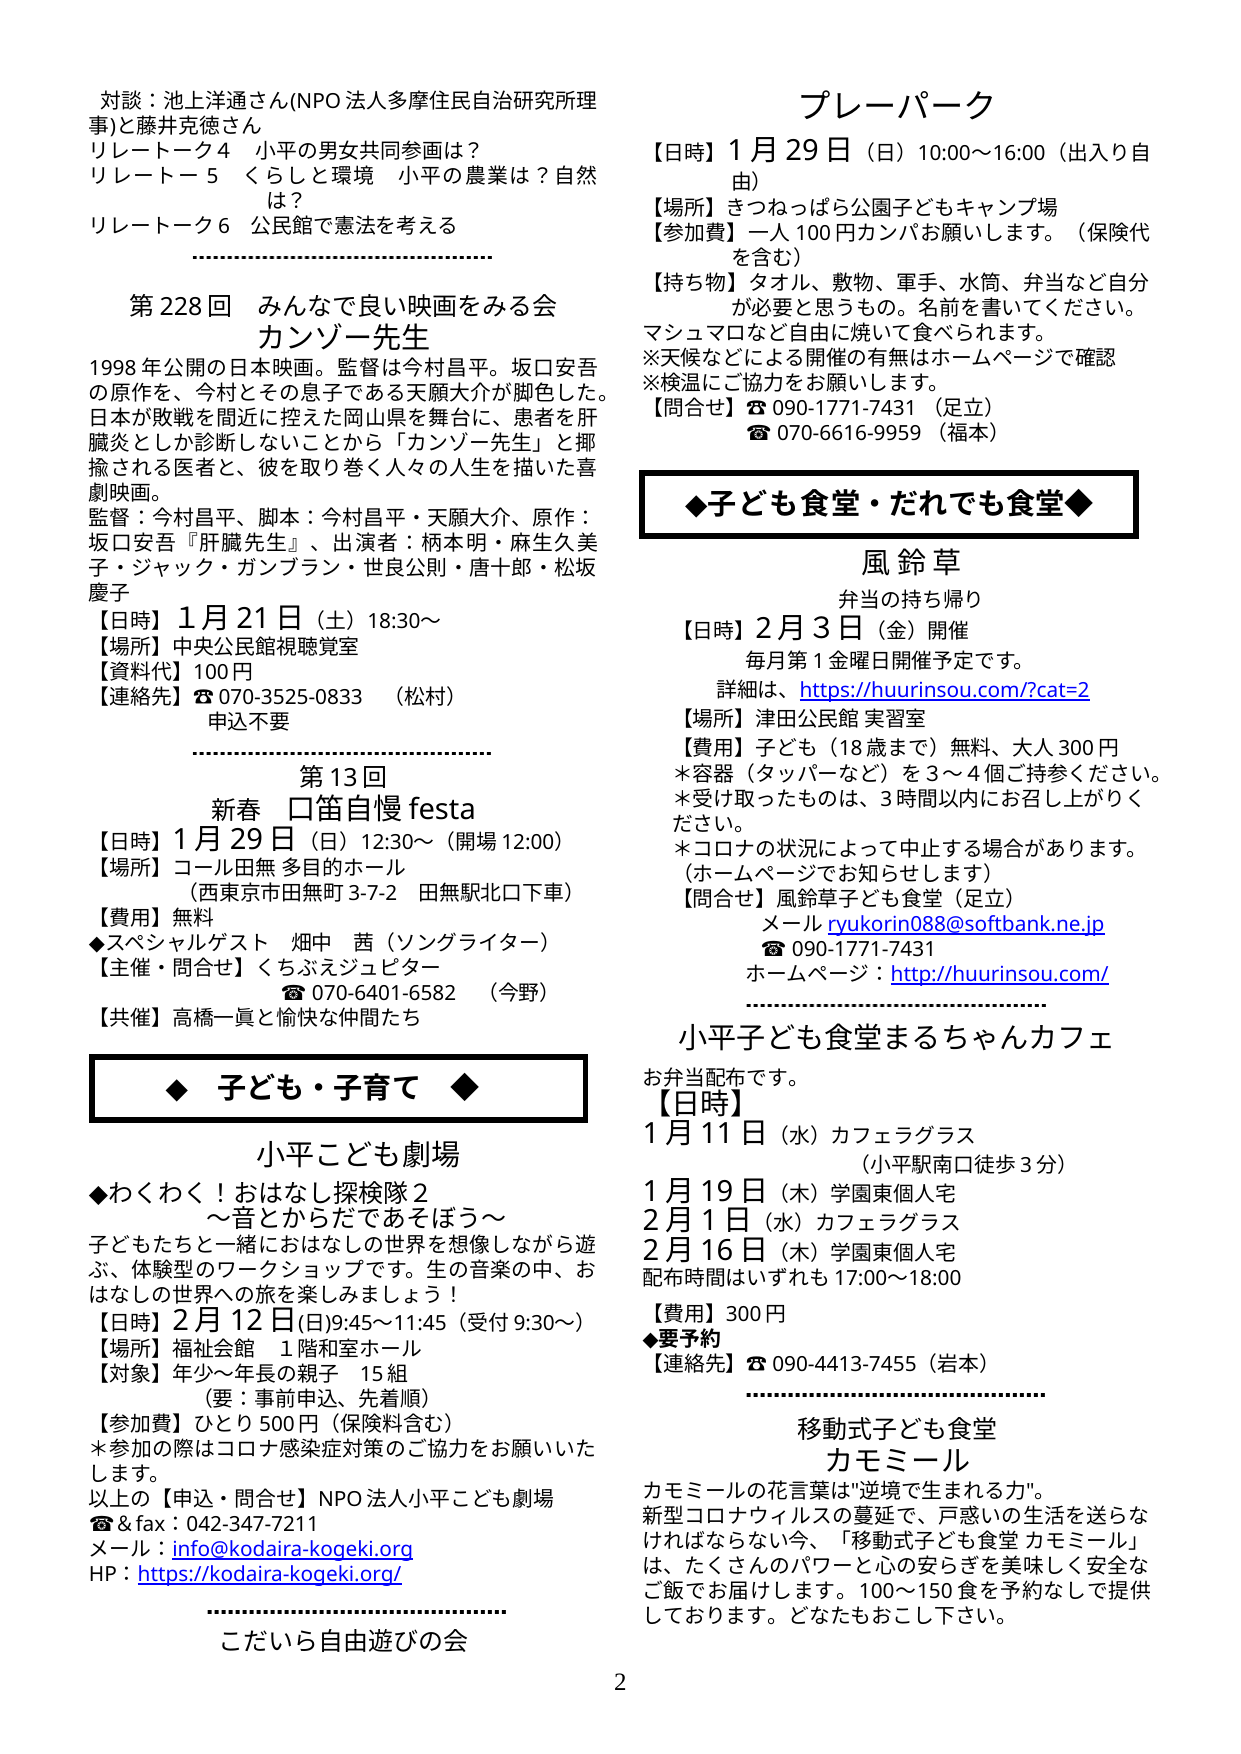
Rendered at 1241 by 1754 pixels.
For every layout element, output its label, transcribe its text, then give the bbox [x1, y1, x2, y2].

text 風 鈴 草 [672, 547, 1152, 580]
text 毎月第1金曜日開催予定です。 [746, 645, 1152, 674]
text カモミール [642, 1445, 1152, 1478]
text 【場所】津田公民館 実習室 [672, 703, 1152, 732]
text 【場所】中央公民館視聴覚室 [89, 634, 598, 659]
text 【対象】年少～年長の親子 15組 [89, 1362, 598, 1387]
text 【資料代】100円 [89, 659, 598, 684]
text 【連絡先】☎ 090-4413-7455（岩本） [642, 1351, 1152, 1376]
text 新型コロナウィルスの蔓延で、戸惑いの生活を送らなければならない今、「移動式子ども食堂 カモミール」は、たくさんのパワーと心の安らぎを美味しく安全なご飯でお届けします。100～150食を予約なしで提供しております。どなたもおこし下さい。 [642, 1503, 1152, 1628]
text ※天候などによる開催の有無はホームページで確認 [642, 345, 1152, 370]
text 2月16日（木）学園東個人宅 [642, 1237, 1152, 1266]
text リレートーク４ 小平の男女共同参画は？ [89, 139, 598, 164]
text ＊容器（タッパーなど）を３～４個ご持参ください。 [672, 762, 1152, 787]
text （西東京市田無町3-7-2 田無駅北口下車） [177, 880, 598, 905]
text メール ryukorin088@softbank.ne.jp [760, 912, 1152, 937]
text ホームページ：http://huurinsou.com/ [746, 962, 1152, 987]
text 第13回 [89, 759, 598, 793]
text マシュマロなど自由に焼いて食べられます。 [642, 320, 1152, 345]
text （小平駅南口徒歩3分） [849, 1149, 1152, 1178]
text 2月 1日（水）カフェラグラス [642, 1207, 1152, 1237]
text 【参加費】一人100円カンパお願いします。（保険代を含む） [642, 220, 1152, 270]
text ＊参加の際はコロナ感染症対策のご協力をお願いいたします。 [89, 1437, 598, 1487]
text HP：https://kodaira-kogeki.org/ [89, 1562, 598, 1587]
text 小平子ども食堂まるちゃんカフェ [642, 1022, 1152, 1055]
text 1月19日（木）学園東個人宅 [642, 1178, 1152, 1207]
text 小平こども劇場 [118, 1139, 598, 1172]
text 【費用】無料 [89, 905, 598, 930]
text 第228回 みんなで良い映画をみる会 [89, 289, 598, 322]
text ☎ 070-6401-6582 （今野） [280, 980, 598, 1005]
text 1998年公開の日本映画。監督は今村昌平。坂口安吾の原作を、今村とその息子である天願大介が脚色した。日本が敗戦を間近に控えた岡山県を舞台に、患者を肝臓炎としか診断しないことから「カンゾー先生」と揶揄される医者と、彼を取り巻く人々の人生を描いた喜劇映画。 [89, 355, 598, 505]
text （要：事前申込、先着順） [192, 1387, 598, 1412]
text ◆要予約 [642, 1326, 1152, 1351]
text 以上の【申込・問合せ】NPO法人小平こども劇場 [89, 1487, 598, 1512]
text カンゾー先生 [89, 322, 598, 355]
text ～音とからだであそぼう～ [207, 1207, 598, 1232]
text 【場所】福祉会館 １階和室ホール [89, 1337, 598, 1362]
text ※検温にご協力をお願いします。 [642, 370, 1152, 395]
text プレーパーク [642, 89, 1152, 126]
text 弁当の持ち帰り [672, 580, 1152, 614]
text ◆スペシャルゲスト 畑中 茜（ソングライター） [89, 930, 598, 955]
text 配布時間はいずれも17:00～18:00 [642, 1266, 1152, 1291]
text 子どもたちと一緒におはなしの世界を想像しながら遊ぶ、体験型のワークショップです。生の音楽の中、おはなしの世界への旅を楽しみましょう！ [89, 1232, 598, 1307]
text 【場所】コール田無 多目的ホール [89, 855, 598, 880]
text 申込不要 [207, 709, 598, 734]
text 【問合せ】風鈴草子ども食堂（足立） [672, 887, 1152, 912]
text リレートーク6 公民館で憲法を考える [89, 214, 598, 239]
text カモミールの花言葉は"逆境で生まれる力"。 [642, 1478, 1152, 1503]
text ＊受け取ったものは、3時間以内にお召し上がりください。 [672, 787, 1152, 837]
text 【問合せ】☎ 090-1771-7431 （足立） [642, 395, 1152, 420]
text お弁当配布です。 [642, 1066, 1152, 1091]
text 新春 口笛自慢festa [89, 793, 598, 826]
text 【場所】きつねっぱら公園子どもキャンプ場 [642, 195, 1152, 220]
text ☎＆fax：042-347-7211 [89, 1512, 598, 1537]
picture [746, 1393, 1048, 1397]
text 【日時】2月３日（金）開催 [672, 614, 1152, 645]
text 【持ち物】タオル、敷物、軍手、水筒、弁当など自分が必要と思うもの。名前を書いてください。 [642, 270, 1152, 320]
text 【主催・問合せ】くちぶえジュピター [89, 955, 598, 980]
text リレートー 5 くらしと環境 小平の農業は？自然は？ [89, 164, 598, 214]
text 【連絡先】☎ 070-3525-0833 （松村） [89, 684, 598, 709]
text ☎ 090-1771-7431 [760, 937, 1152, 962]
text 【日時】1月29日（日）10:00～16:00（出入り自由） [642, 137, 1152, 195]
text ◆わくわく！おはなし探検隊２ [89, 1182, 598, 1207]
text 【日時】１月21日（土）18:30～ [89, 605, 598, 634]
text ☎ 070-6616-9959 （福本） [746, 420, 1152, 445]
text 移動式子ども食堂 [642, 1412, 1152, 1445]
text 監督：今村昌平、脚本：今村昌平・天願大介、原作：坂口安吾『肝臓先生』、出演者：柄本明・麻生久美子・ジャック・ガンブラン・世良公則・唐十郎・松坂慶子 [89, 505, 598, 605]
text 対談：池上洋通さん(NPO法人多摩住民自治研究所理事)と藤井克徳さん [89, 89, 598, 139]
text 【費用】子ども（18歳まで）無料、大人300円 [672, 732, 1152, 762]
text 【参加費】ひとり500円（保険料含む） [89, 1412, 598, 1437]
text メール：info@kodaira-kogeki.org [89, 1537, 598, 1562]
text 【日時】 [642, 1091, 1152, 1120]
text 【費用】300円 [642, 1301, 1152, 1326]
text 【日時】1月29日（日）12:30～（開場12:00） [89, 826, 598, 855]
picture [207, 1610, 509, 1614]
text 詳細は、https://huurinsou.com/?cat=2 [716, 674, 1152, 703]
text 1月11日（水）カフェラグラス [642, 1120, 1152, 1149]
text こだいら自由遊びの会 [89, 1620, 598, 1657]
text 【共催】高橋一眞と愉快な仲間たち [89, 1005, 598, 1030]
text ＊コロナの状況によって中止する場合があります。（ホームページでお知らせします） [672, 837, 1152, 887]
text 【日時】2月12日(日)9:45～11:45（受付9:30～） [89, 1307, 598, 1337]
